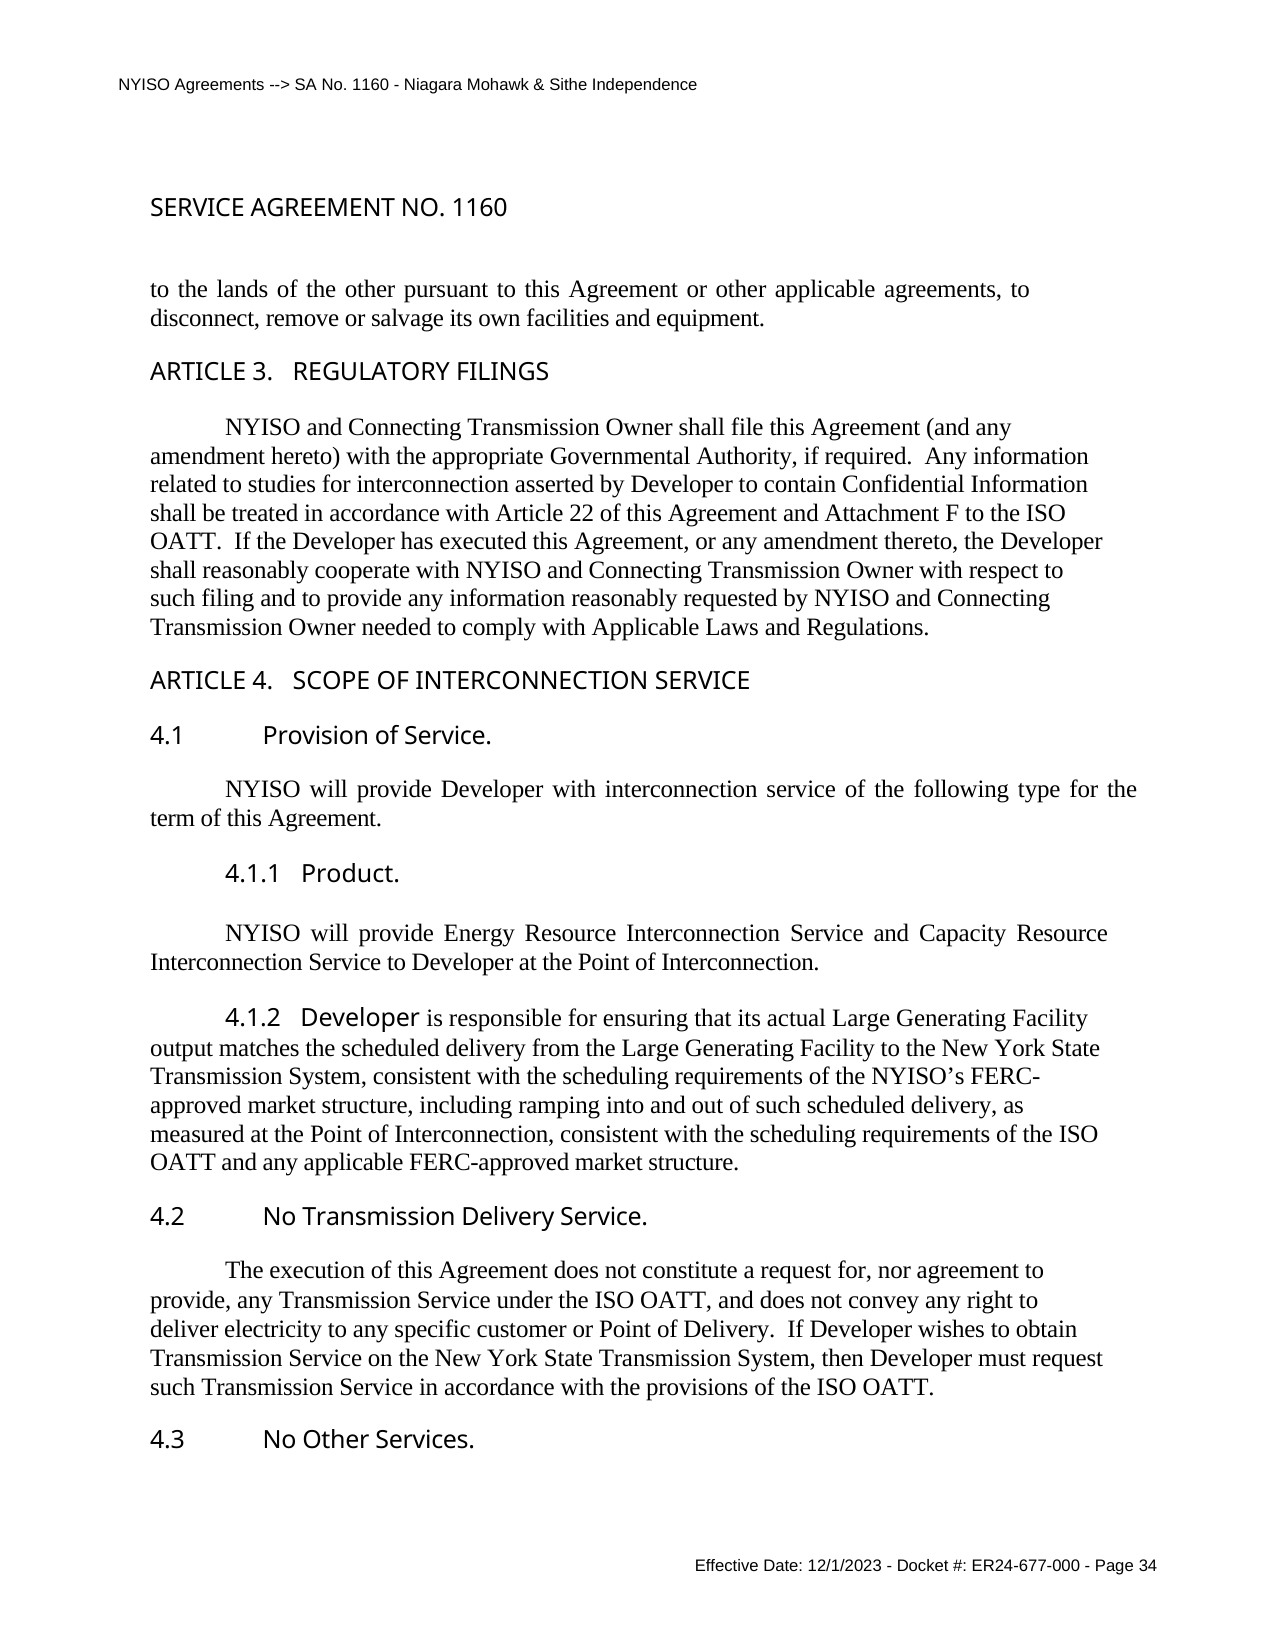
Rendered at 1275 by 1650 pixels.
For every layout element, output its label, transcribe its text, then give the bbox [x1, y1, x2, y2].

text ARTICLE 3. REGULATORY FILINGS [150, 358, 1275, 387]
text 4.3 No Other Services. [150, 1425, 1275, 1454]
text SERVICE AGREEMENT NO. 1160 [150, 193, 1275, 222]
text NYISO will provide Energy Resource Interconnection Service and Capacity Resource Interconnection Service to Developer at the Point of Interconnection. [150, 918, 1108, 976]
text amendment hereto) with the appropriate Governmental Authority, if required. Any information related to studies for interconnection asserted by Developer to contain Confidential Information shall be treated in accordance with Article 22 of this Agreement and Attachment F to the ISO OATT. If the Developer has executed this Agreement, or any amendment thereto, the Developer shall reasonably cooperate with NYISO and Connecting Transmission Owner with respect to such filing and to provide any information reasonably requested by NYISO and Connecting Transmission Owner needed to comply with Applicable Laws and Regulations. [150, 442, 1141, 641]
text deliver electricity to any specific customer or Point of Delivery. If Developer wishes to obtain Transmission Service on the New York State Transmission System, then Developer must request such Transmission Service in accordance with the provisions of the ISO OATT. [150, 1314, 1141, 1401]
text NYISO and Connecting Transmission Owner shall file this Agreement (and any [225, 412, 1275, 441]
text to the lands of the other pursuant to this Agreement or other applicable agreements, to disconnect, remove or salvage its own facilities and equipment. [150, 274, 1030, 332]
text 4.1 Provision of Service. [150, 721, 1275, 750]
text output matches the scheduled delivery from the Large Generating Facility to the New York State Transmission System, consistent with the scheduling requirements of the NYISO’s FERC- approved market structure, including ramping into and out of such scheduled delivery, as measured at the Point of Interconnection, consistent with the scheduling requirements of the ISO OATT and any applicable FERC-approved market structure. [150, 1033, 1139, 1176]
text 4.2 No Transmission Delivery Service. [150, 1203, 1275, 1231]
text provide, any Transmission Service under the ISO OATT, and does not convey any right to [150, 1285, 1275, 1314]
text NYISO will provide Developer with interconnection service of the following type for the term of this Agreement. [150, 774, 1138, 832]
text 4.1.1 Product. [225, 860, 1275, 889]
text ARTICLE 4. SCOPE OF INTERCONNECTION SERVICE [150, 666, 1275, 695]
text The execution of this Agreement does not constitute a request for, nor agreement to [225, 1256, 1275, 1285]
text 4.1.2 Developer is responsible for ensuring that its actual Large Generating Facility [225, 1004, 1275, 1033]
